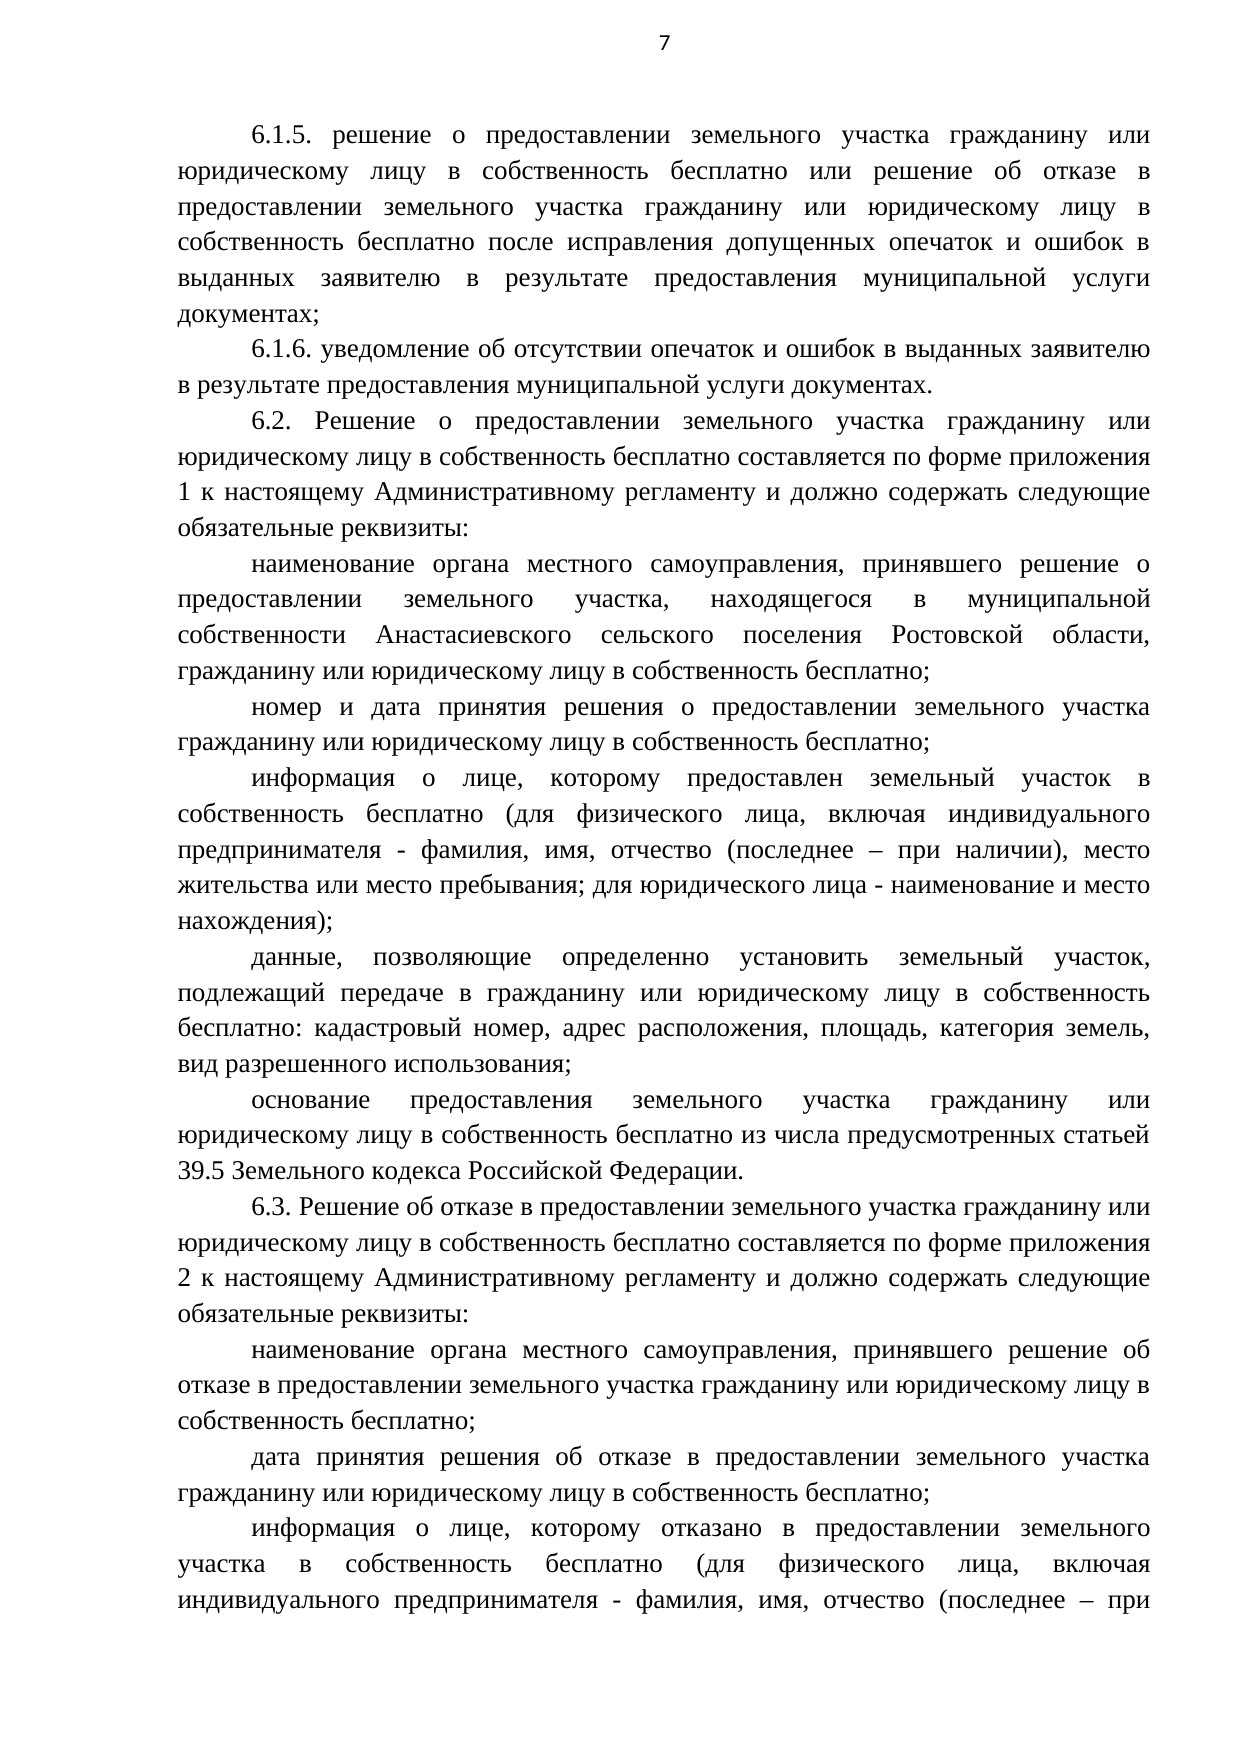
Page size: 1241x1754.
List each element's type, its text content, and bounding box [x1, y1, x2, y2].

text дата принятия решения об отказе в предоставлении земельного участка гражданину или юридическому лицу в собственность бесплатно; [177, 1440, 1152, 1507]
text информация о лице, которому предоставлен земельный участок в собственность бесплатно (для физического лица, включая индивидуального предпринимателя - фамилия, имя, отчество (последнее – при наличии), место жительства или место пребывания; для юридического лица - наименование и место нахождения); [177, 761, 1152, 935]
text основание предоставления земельного участка гражданину или юридическому лицу в собственность бесплатно из числа предусмотренных статьей 39.5 Земельного кодекса Российской Федерации. [177, 1083, 1152, 1185]
text 6.1.5. решение о предоставлении земельного участка гражданину или юридическому лицу в собственность бесплатно или решение об отказе в предоставлении земельного участка гражданину или юридическому лицу в собственность бесплатно после исправления допущенных опечаток и ошибок в выданных заявителю в результате предоставления муниципальной услуги документах; [177, 118, 1152, 328]
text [177, 1512, 1152, 1614]
text 6.2. Решение о предоставлении земельного участка гражданину или юридическому лицу в собственность бесплатно составляется по форме приложения 1 к настоящему Административному регламенту и должно содержать следующие обязательные реквизиты: [177, 404, 1152, 542]
text 6.1.6. уведомление об отсутствии опечаток и ошибок в выданных заявителю в результате предоставления муниципальной услуги документах. [177, 332, 1152, 399]
text наименование органа местного самоуправления, принявшего решение о предоставлении земельного участка, находящегося в муниципальной собственности Анастасиевского сельского поселения Ростовской области, гражданину или юридическому лицу в собственность бесплатно; [177, 547, 1152, 685]
text 6.3. Решение об отказе в предоставлении земельного участка гражданину или юридическому лицу в собственность бесплатно составляется по форме приложения 2 к настоящему Административному регламенту и должно содержать следующие обязательные реквизиты: [177, 1190, 1152, 1328]
text номер и дата принятия решения о предоставлении земельного участка гражданину или юридическому лицу в собственность бесплатно; [177, 690, 1152, 757]
text данные, позволяющие определенно установить земельный участок, подлежащий передаче в гражданину или юридическому лицу в собственность бесплатно: кадастровый номер, адрес расположения, площадь, категория земель, вид разрешенного использования; [177, 940, 1152, 1078]
text наименование органа местного самоуправления, принявшего решение об отказе в предоставлении земельного участка гражданину или юридическому лицу в собственность бесплатно; [177, 1333, 1152, 1436]
